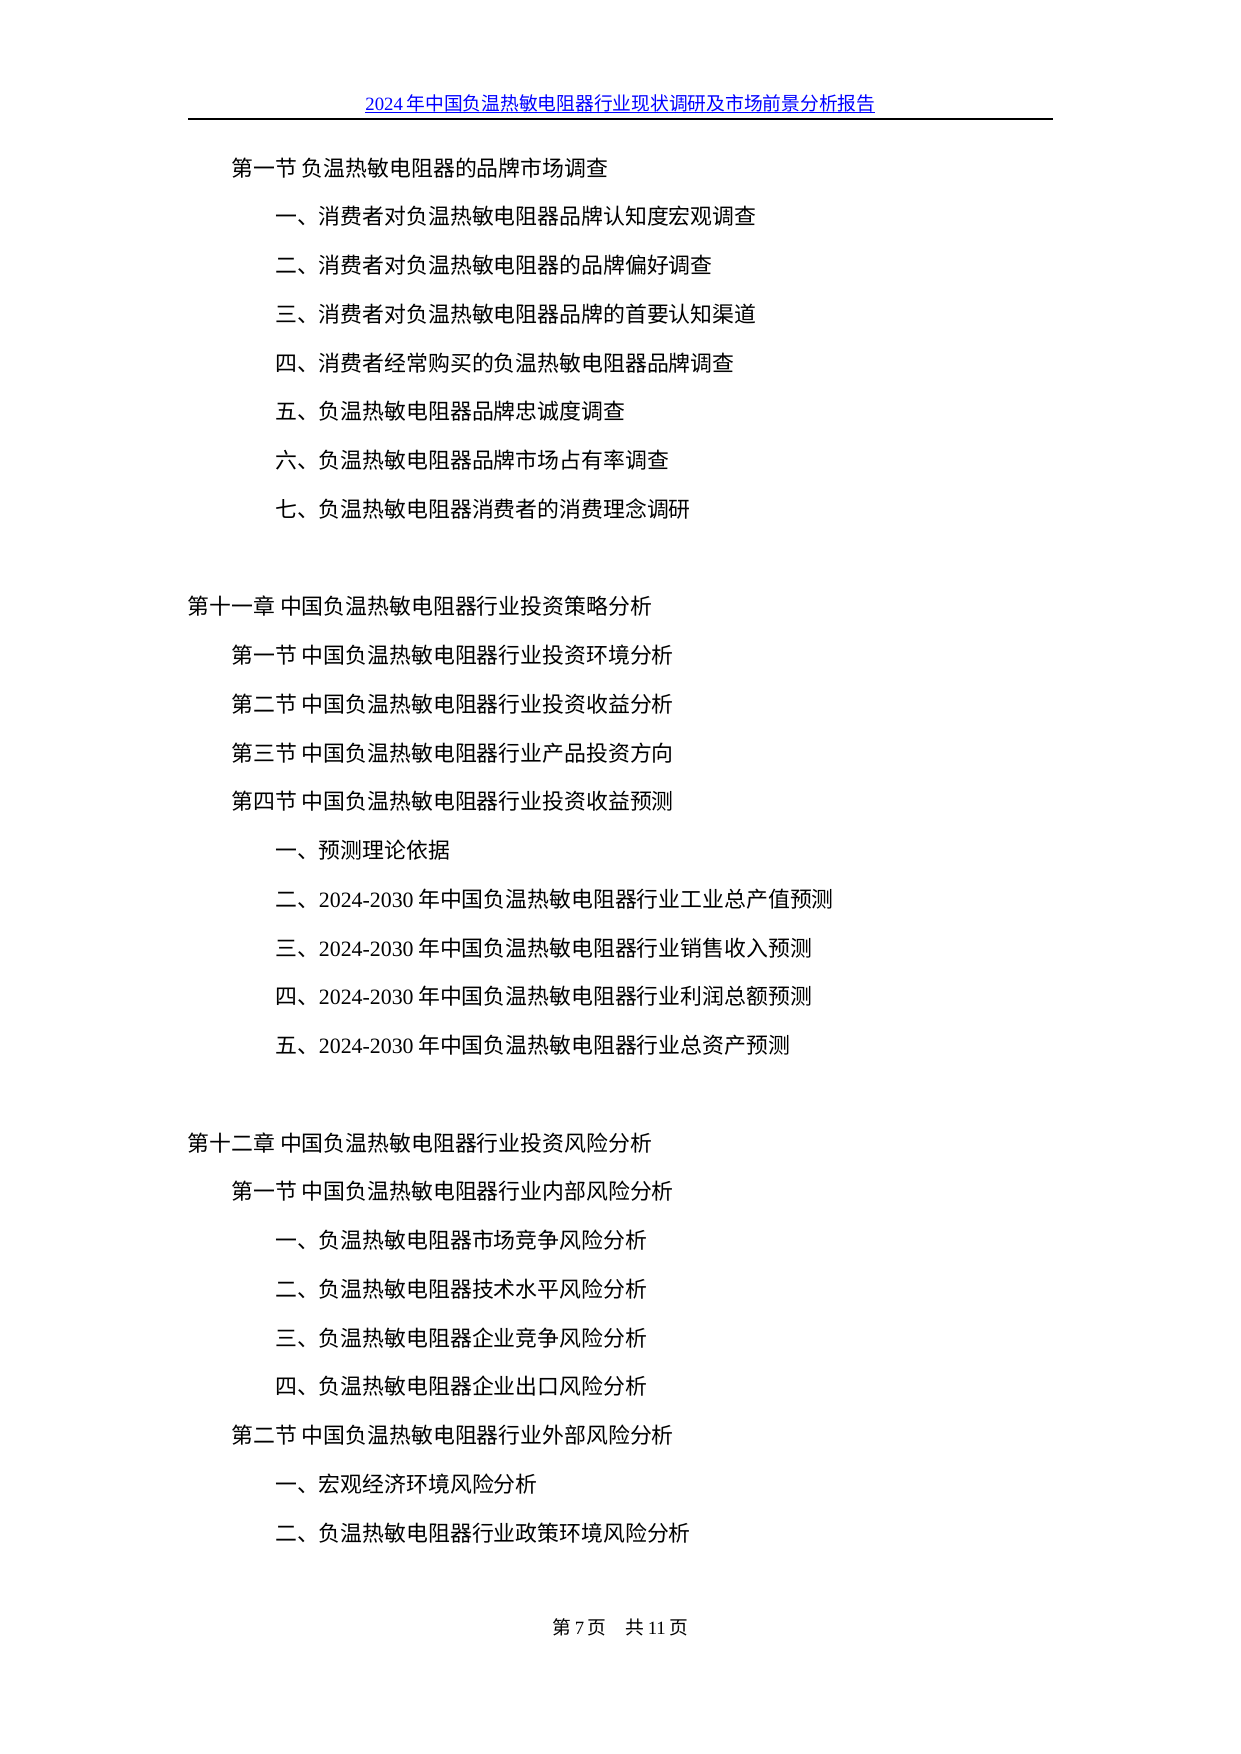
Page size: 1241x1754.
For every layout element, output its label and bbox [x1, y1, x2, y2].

text [187, 150, 1053, 1548]
